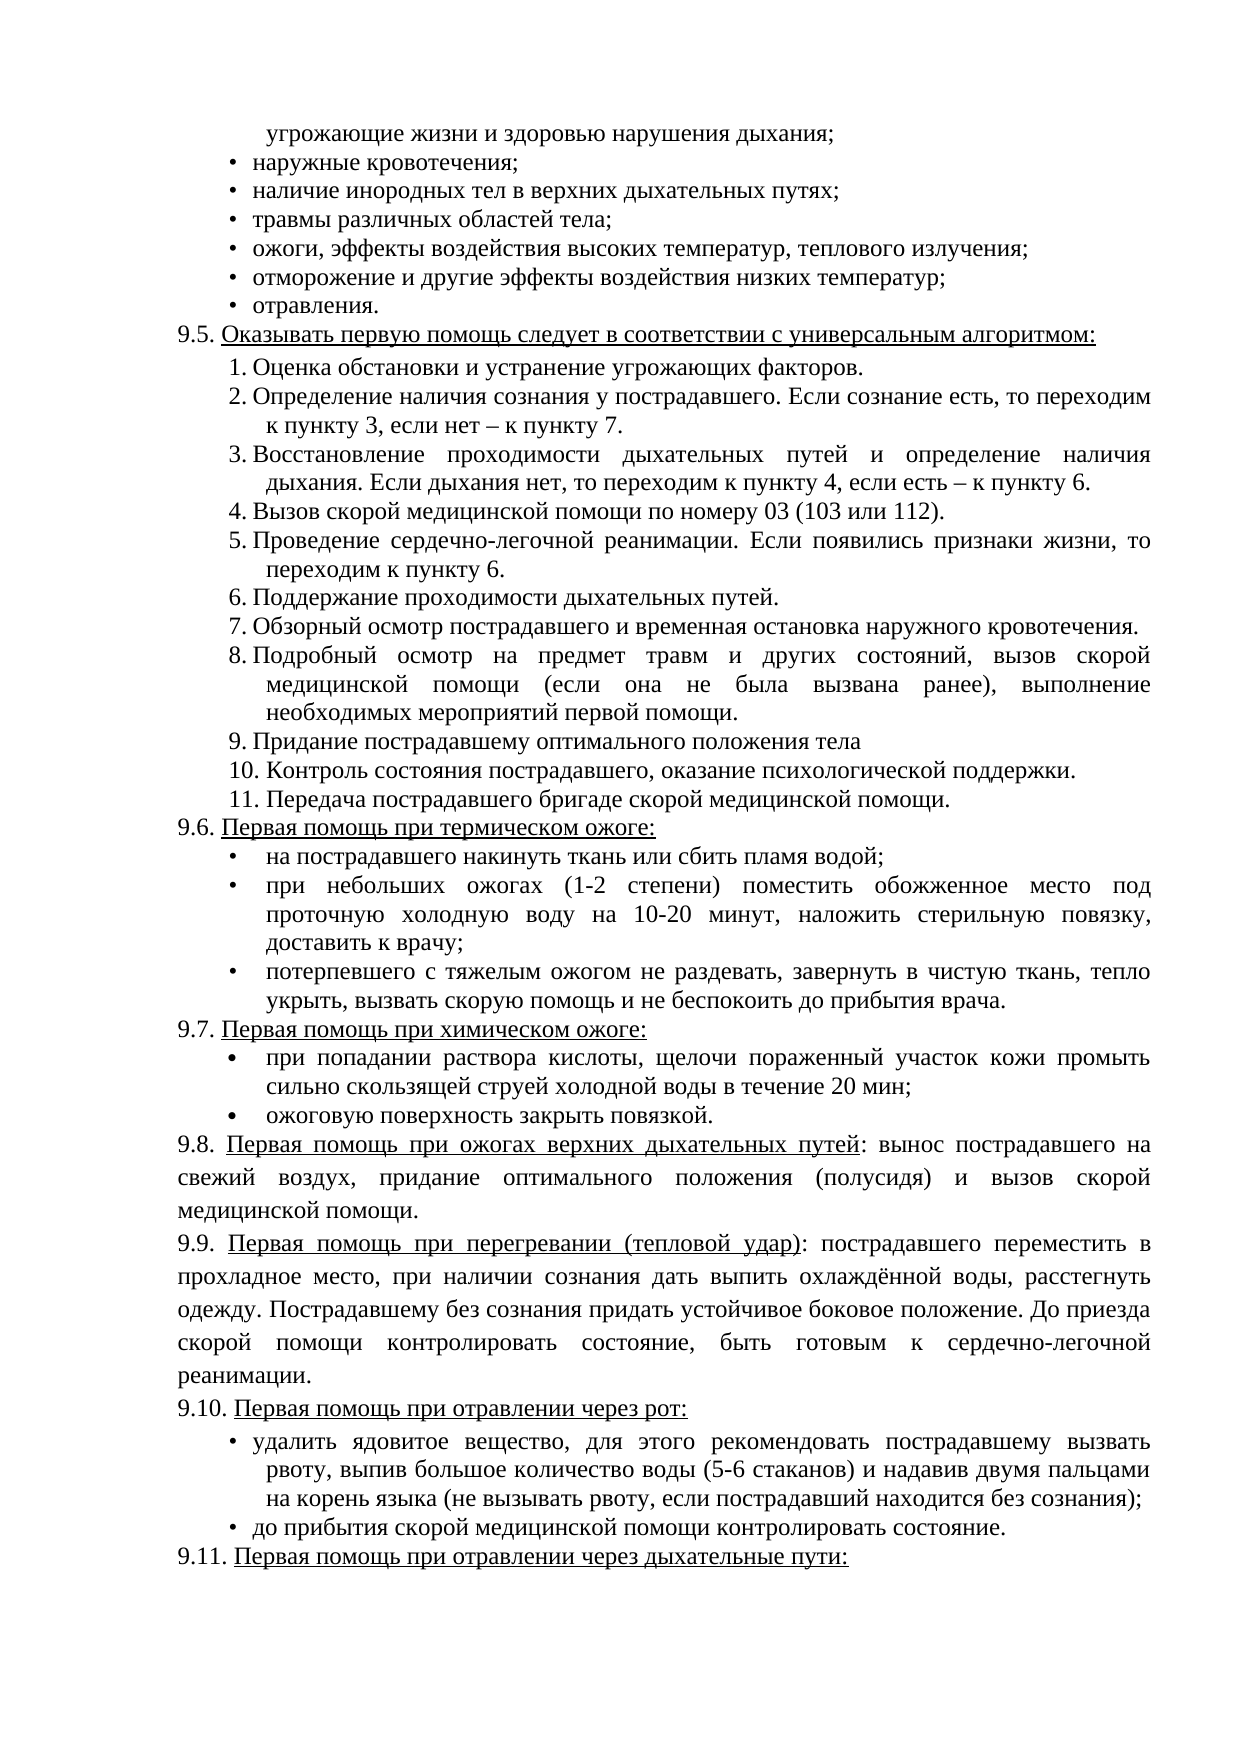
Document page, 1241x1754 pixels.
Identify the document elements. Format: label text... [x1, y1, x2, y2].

list до прибытия скорой медицинской помощи контролировать состояние. [228, 1512, 1152, 1541]
list Определение наличия сознания у пострадавшего. Если сознание есть, то переходим к пункту 3, если нет – к пункту 7. [228, 381, 1152, 439]
text 9.11. Первая помощь при отравлении через дыхательные пути: [177, 1541, 1152, 1569]
text 9.5. Оказывать первую помощь следует в соответствии с универсальным алгоритмом: [177, 319, 1152, 348]
text 9.9. Первая помощь при перегревании (тепловой удар): пострадавшего переместить в прохладное место, при наличии сознания дать выпить охлаждённой воды, расстегнуть одежду. Пострадавшему без сознания придать устойчивое боковое положение. До приезда скорой помощи контролировать состояние, быть готовым к сердечно-легочной реанимации. [177, 1228, 1152, 1388]
list потерпевшего с тяжелым ожогом не раздевать, завернуть в чистую ткань, тепло укрыть, вызвать скорую помощь и не беспокоить до прибытия врача. [228, 956, 1152, 1014]
list Передача пострадавшего бригаде скорой медицинской помощи. [228, 784, 1152, 812]
list травмы различных областей тела; [228, 204, 1152, 233]
list при небольших ожогах (1-2 степени) поместить обожженное место под проточную холодную воду на 10-20 минут, наложить стерильную повязку, доставить к врачу; [228, 870, 1152, 956]
list Обзорный осмотр пострадавшего и временная остановка наружного кровотечения. [228, 611, 1152, 640]
list Придание пострадавшему оптимального положения тела [228, 726, 1152, 755]
list при попадании раствора кислоты, щелочи пораженный участок кожи промыть сильно скользящей струей холодной воды в течение 20 мин; [228, 1042, 1152, 1100]
list Подробный осмотр на предмет травм и других состояний, вызов скорой медицинской помощи (если она не была вызвана ранее), выполнение необходимых мероприятий первой помощи. [228, 640, 1152, 726]
list наружные кровотечения; [228, 147, 1152, 176]
list отравления. [228, 291, 1152, 319]
text 9.10. Первая помощь при отравлении через рот: [177, 1393, 1152, 1422]
text 9.8. Первая помощь при ожогах верхних дыхательных путей: вынос пострадавшего на свежий воздух, придание оптимального положения (полусидя) и вызов скорой медицинской помощи. [177, 1129, 1152, 1223]
list Поддержание проходимости дыхательных путей. [228, 582, 1152, 611]
list Контроль состояния пострадавшего, оказание психологической поддержки. [228, 755, 1152, 784]
list отморожение и другие эффекты воздействия низких температур; [228, 262, 1152, 291]
list ожоговую поверхность закрыть повязкой. [228, 1100, 1152, 1129]
list Вызов скорой медицинской помощи по номеру 03 (103 или 112). [228, 496, 1152, 525]
list удалить ядовитое вещество, для этого рекомендовать пострадавшему вызвать рвоту, выпив большое количество воды (5-6 стаканов) и надавив двумя пальцами на корень языка (не вызывать рвоту, если пострадавший находится без сознания); [228, 1426, 1152, 1512]
list на пострадавшего накинуть ткань или сбить пламя водой; [228, 841, 1152, 870]
text 9.7. Первая помощь при химическом ожоге: [177, 1014, 1152, 1042]
list наличие инородных тел в верхних дыхательных путях; [228, 176, 1152, 204]
list Оценка обстановки и устранение угрожающих факторов. [228, 352, 1152, 381]
list ожоги, эффекты воздействия высоких температур, теплового излучения; [228, 233, 1152, 262]
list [228, 118, 1152, 147]
text 9.6. Первая помощь при термическом ожоге: [177, 812, 1152, 841]
list Проведение сердечно-легочной реанимации. Если появились признаки жизни, то переходим к пункту 6. [228, 525, 1152, 582]
list Восстановление проходимости дыхательных путей и определение наличия дыхания. Если дыхания нет, то переходим к пункту 4, если есть – к пункту 6. [228, 439, 1152, 496]
